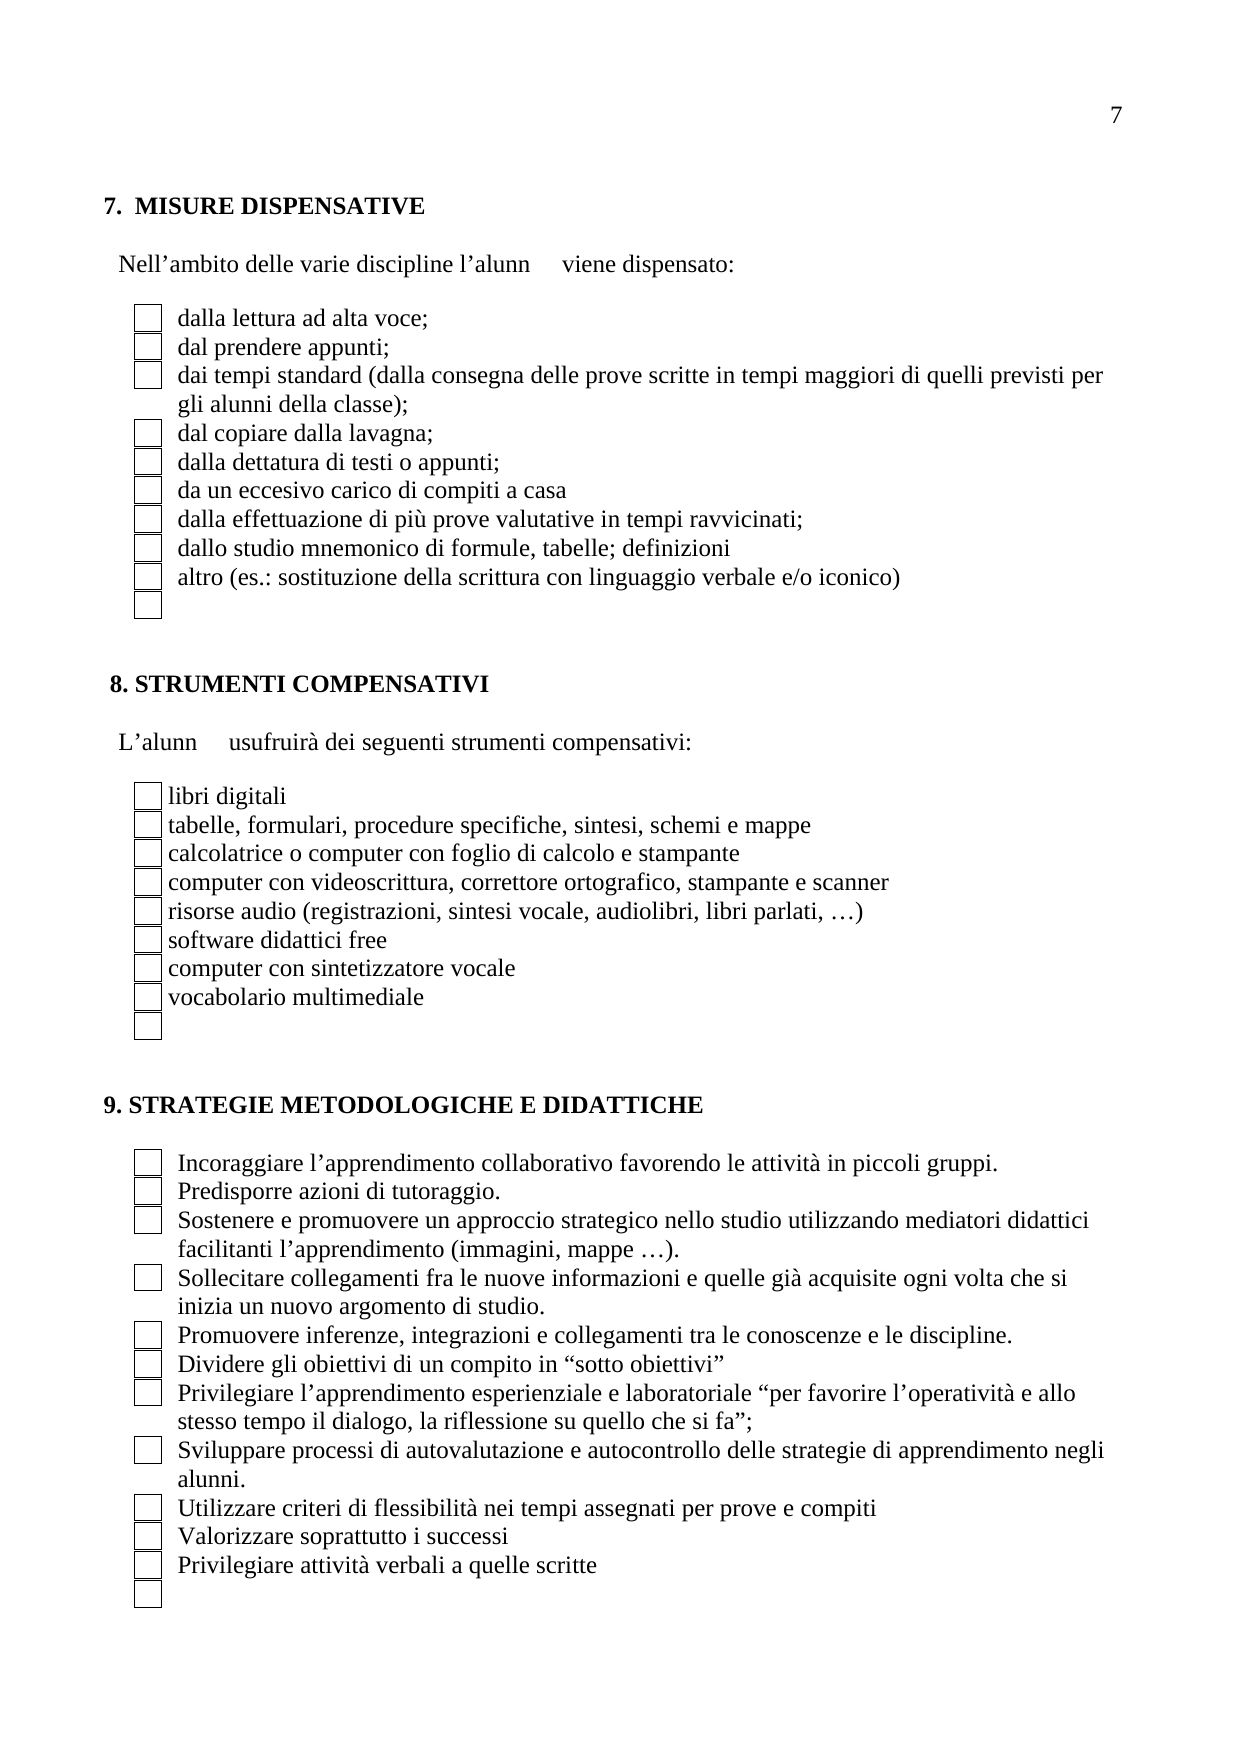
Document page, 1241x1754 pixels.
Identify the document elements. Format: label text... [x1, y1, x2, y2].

list computer con videoscrittura, correttore ortografico, stampante e scanner [133, 867, 1122, 896]
list dai tempi standard (dalla consegna delle prove scritte in tempi maggiori di quelli previsti per gli alunni della classe); [133, 361, 1122, 418]
list calcolatrice o computer con foglio di calcolo e stampante [133, 838, 1122, 867]
list Sviluppare processi di autovalutazione e autocontrollo delle strategie di apprendimento negli alunni. [133, 1435, 1122, 1493]
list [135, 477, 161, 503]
list dalla effettuazione di più prove valutative in tempi ravvicinati; [133, 504, 1122, 533]
list Valorizzare soprattutto i successi [133, 1521, 1122, 1550]
list Sostenere e promuovere un approccio strategico nello studio utilizzando mediatori didattici facilitanti l’apprendimento (immagini, mappe …). [133, 1205, 1122, 1263]
list Predisporre azioni di tutoraggio. [133, 1176, 1122, 1205]
list Incoraggiare l’apprendimento collaborativo favorendo le attività in piccoli gruppi. [133, 1148, 1122, 1176]
list Utilizzare criteri di flessibilità nei tempi assegnati per prove e compiti [133, 1493, 1122, 1521]
list dal copiare dalla lavagna; [133, 418, 1122, 447]
text 7. MISURE DISPENSATIVE [103, 191, 1063, 220]
text Nell’ambito delle varie discipline l’alunn viene dispensato: [118, 249, 1122, 278]
list dal prendere appunti; [133, 332, 1122, 361]
text 8. STRUMENTI COMPENSATIVI [103, 669, 1063, 698]
list dallo studio mnemonico di formule, tabelle; definizioni [133, 533, 1122, 562]
text 9. STRATEGIE METODOLOGICHE E DIDATTICHE [103, 1090, 1063, 1118]
list altro (es.: sostituzione della scrittura con linguaggio verbale e/o iconico) [133, 562, 1122, 591]
list vocabolario multimediale [133, 982, 1122, 1011]
list Sollecitare collegamenti fra le nuove informazioni e quelle già acquisite ogni volta che si inizia un nuovo argomento di studio. [133, 1263, 1122, 1320]
list libri digitali [133, 781, 1122, 810]
list Privilegiare attività verbali a quelle scritte [133, 1550, 1122, 1579]
list tabelle, formulari, procedure specifiche, sintesi, schemi e mappe [133, 810, 1122, 838]
list computer con sintetizzatore vocale [133, 953, 1122, 982]
list risorse audio (registrazioni, sintesi vocale, audiolibri, libri parlati, …) [133, 896, 1122, 925]
list Dividere gli obiettivi di un compito in “sotto obiettivi” [133, 1349, 1122, 1378]
text L’alunn usufruirà dei seguenti strumenti compensativi: [118, 727, 1122, 756]
list dalla lettura ad alta voce; [133, 303, 1122, 332]
list Promuovere inferenze, integrazioni e collegamenti tra le conoscenze e le discipline. [133, 1320, 1122, 1349]
list software didattici free [133, 925, 1122, 953]
list dalla dettatura di testi o appunti; [133, 447, 1122, 476]
list da un eccesivo carico di compiti a casa [162, 476, 1122, 504]
list Privilegiare l’apprendimento esperienziale e laboratoriale “per favorire l’operatività e allo stesso tempo il dialogo, la riflessione su quello che si fa”; [133, 1378, 1122, 1435]
